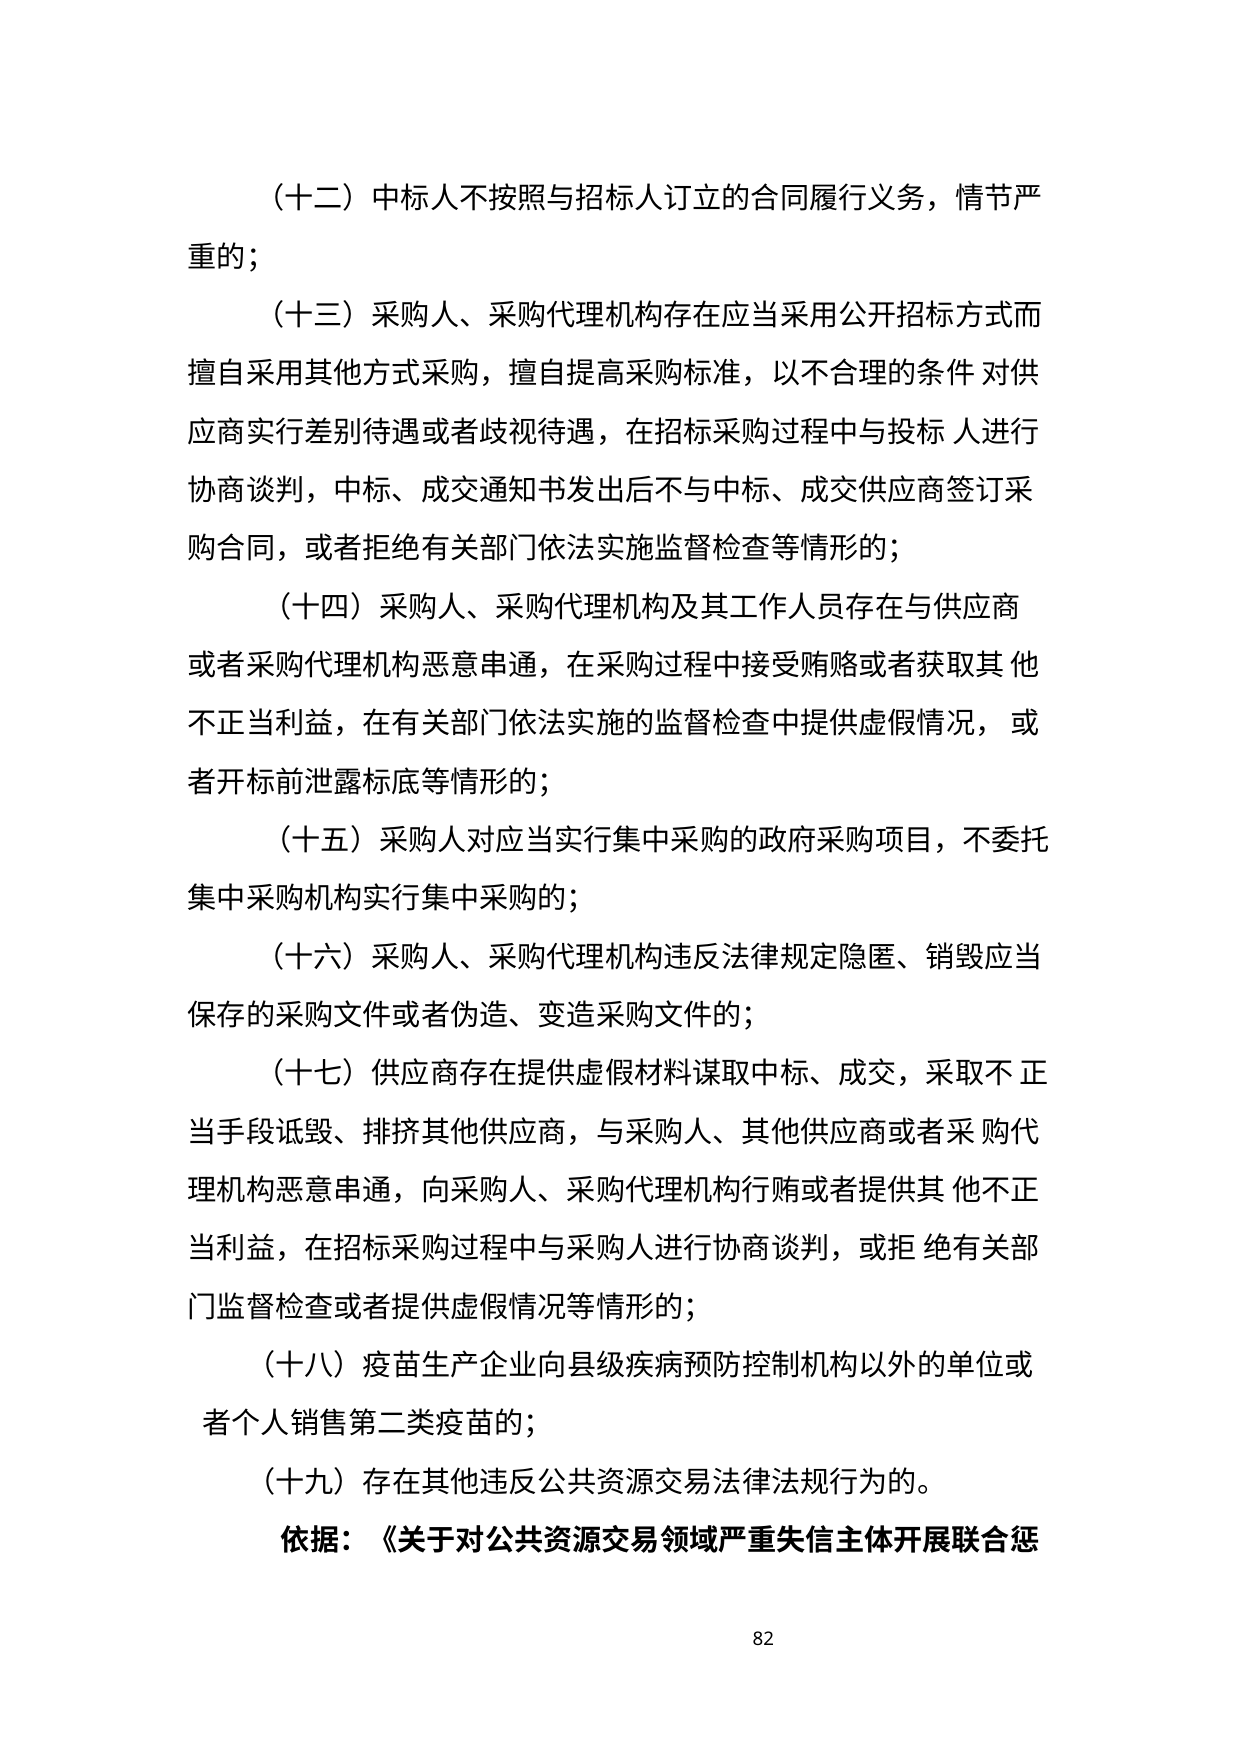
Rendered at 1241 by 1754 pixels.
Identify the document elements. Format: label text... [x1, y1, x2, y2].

text （十八）疫苗生产企业向县级疾病预防控制机构以外的单位或者个人销售第二类疫苗的； [202, 1329, 1053, 1445]
text （十九）存在其他违反公共资源交易法律法规行为的。 [202, 1445, 1053, 1504]
text （十四）采购人、采购代理机构及其工作人员存在与供应商 或者采购代理机构恶意串通，在采购过程中接受贿赂或者获取其 他不正当利益，在有关部门依法实施的监督检查中提供虚假情况， 或者开标前泄露标底等情形的； [187, 570, 1053, 804]
text （十三）采购人、采购代理机构存在应当采用公开招标方式而擅自采用其他方式采购，擅自提高采购标准，以不合理的条件 对供应商实行差别待遇或者歧视待遇，在招标采购过程中与投标 人进行协商谈判，中标、成交通知书发出后不与中标、成交供应商签订采购合同，或者拒绝有关部门依法实施监督检查等情形的； [187, 279, 1053, 570]
text （十六）采购人、采购代理机构违反法律规定隐匿、销毁应当保存的采购文件或者伪造、变造采购文件的； [187, 920, 1053, 1037]
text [187, 1504, 1053, 1562]
text （十五）采购人对应当实行集中采购的政府采购项目，不委托集中采购机构实行集中采购的； [187, 804, 1053, 920]
text （十二）中标人不按照与招标人订立的合同履行义务，情节严重的； [187, 162, 1053, 279]
text （十七）供应商存在提供虚假材料谋取中标、成交，采取不 正当手段诋毁、排挤其他供应商，与采购人、其他供应商或者采 购代理机构恶意串通，向采购人、采购代理机构行贿或者提供其 他不正当利益，在招标采购过程中与采购人进行协商谈判，或拒 绝有关部门监督检查或者提供虚假情况等情形的； [187, 1037, 1053, 1329]
